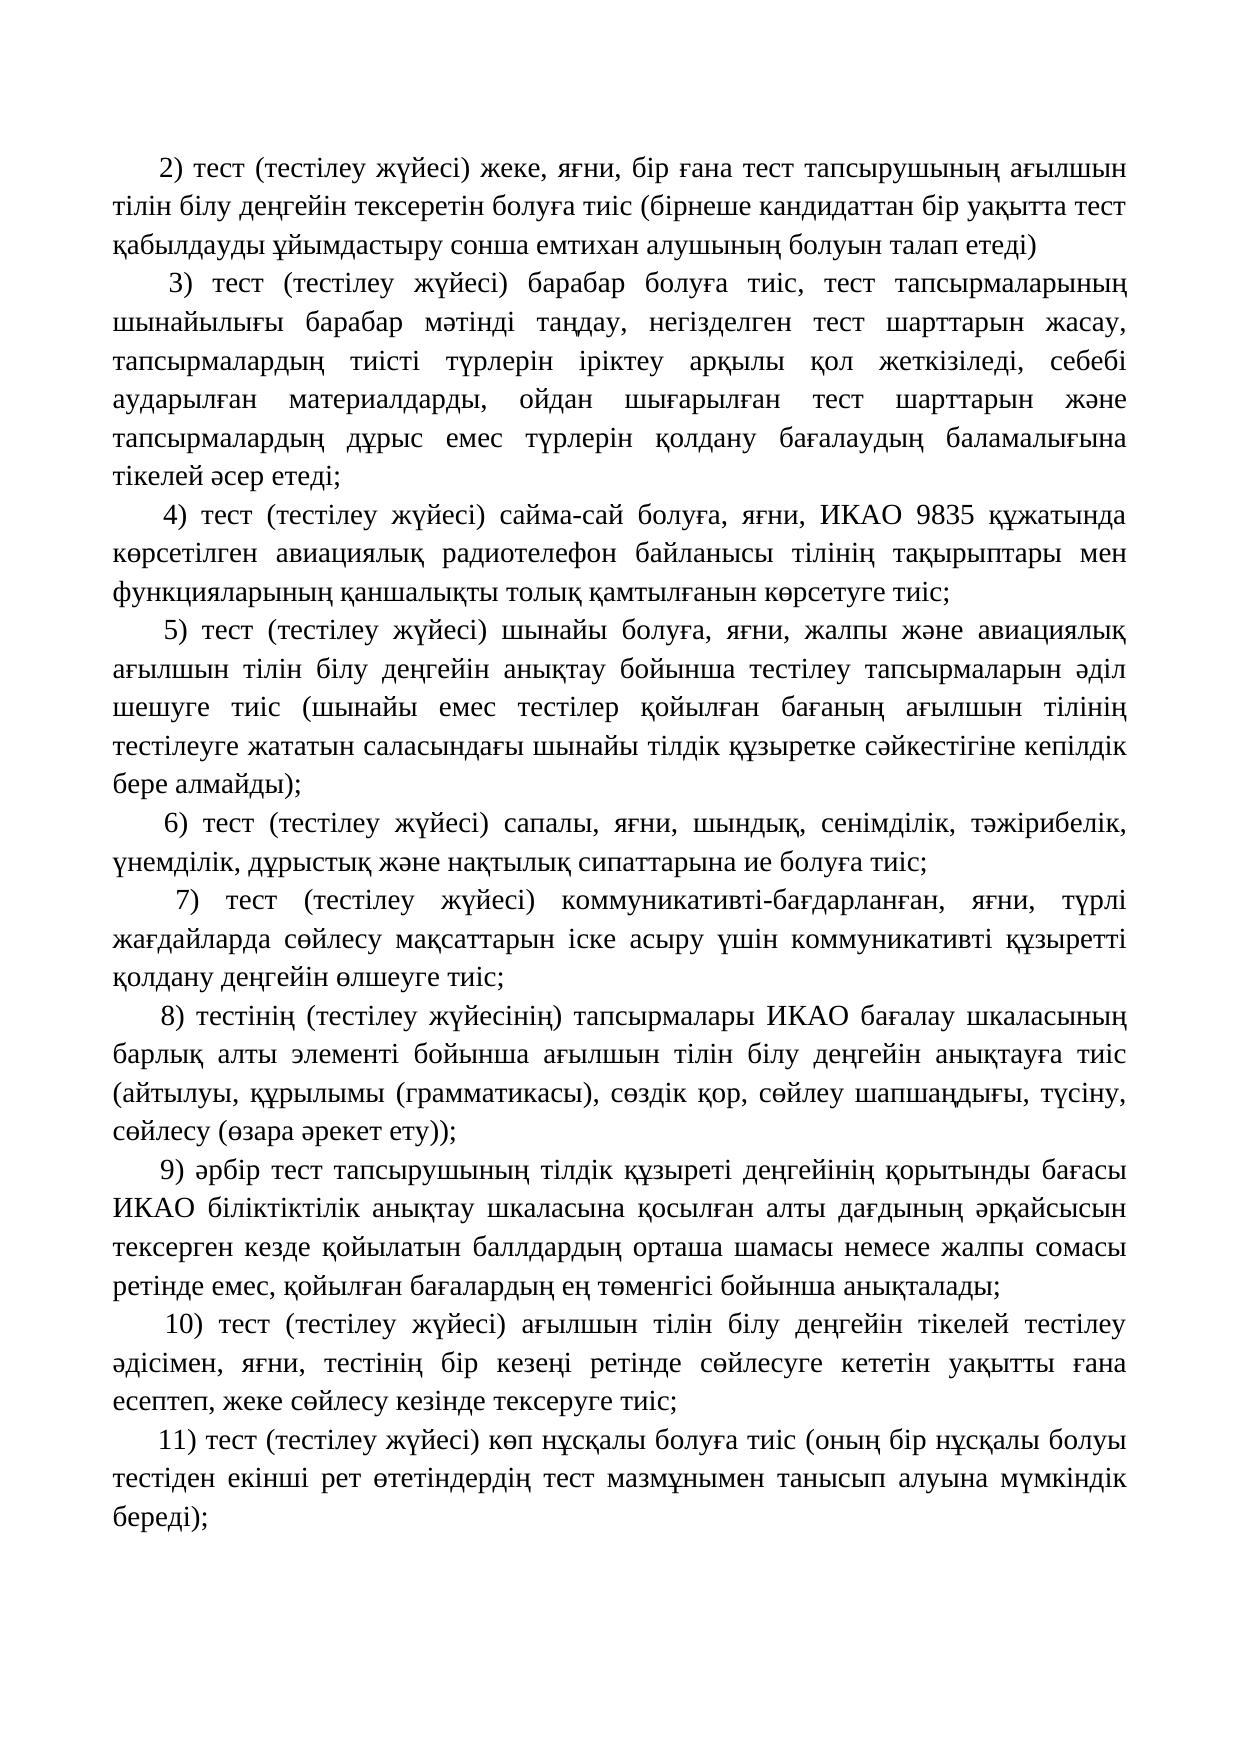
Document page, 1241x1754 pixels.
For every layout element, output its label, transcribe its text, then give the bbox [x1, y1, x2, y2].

text 8) тестінің (тестілеу жүйесінің) тапсырмалары ИКАО бағалау шкаласының барлық алты элементі бойынша ағылшын тілін білу деңгейін анықтауға тиіс (айтылуы, құрылымы (грамматикасы), сөздік қор, сөйлеу шапшаңдығы, түсіну, сөйлесу (өзара әрекет ету)); [112, 998, 1128, 1147]
text 11) тест (тестілеу жүйесі) көп нұсқалы болуға тиіс (оның бір нұсқалы болуы тестіден екінші рет өтетіндердің тест мазмұнымен танысып алуына мүмкіндік береді); [112, 1422, 1128, 1532]
text 10) тест (тестілеу жүйесі) ағылшын тілін білу деңгейін тікелей тестілеу әдісімен, яғни, тестінің бір кезеңі ретінде сөйлесуге кететін уақытты ғана есептеп, жеке сөйлесу кезінде тексеруге тиіс; [112, 1306, 1128, 1417]
text 4) тест (тестілеу жүйесі) сайма-сай болуға, яғни, ИКАО 9835 құжатында көрсетілген авиациялық радиотелефон байланысы тілінің тақырыптары мен функцияларының қаншалықты толық қамтылғанын көрсетуге тиіс; [112, 497, 1128, 607]
text 2) тест (тестілеу жүйесі) жеке, яғни, бір ғана тест тапсырушының ағылшын тілін білу деңгейін тексеретін болуға тиіс (бірнеше кандидаттан бір уақытта тест қабылдауды ұйымдастыру сонша емтихан алушының болуын талап етеді) [112, 150, 1128, 261]
text 5) тест (тестілеу жүйесі) шынайы болуға, яғни, жалпы және авиациялық ағылшын тілін білу деңгейін анықтау бойынша тестілеу тапсырмаларын әділ шешуге тиіс (шынайы емес тестілер қойылған бағаның ағылшын тілінің тестілеуге жататын саласындағы шынайы тілдік құзыретке сәйкестігіне кепілдік бере алмайды); [112, 612, 1128, 800]
text 6) тест (тестілеу жүйесі) сапалы, яғни, шындық, сенімділік, тәжірибелік, үнемділік, дұрыстық және нақтылық сипаттарына ие болуға тиіс; [112, 805, 1128, 877]
text 3) тест (тестілеу жүйесі) барабар болуға тиіс, тест тапсырмаларының шынайылығы барабар мәтінді таңдау, негізделген тест шарттарын жасау, тапсырмалардың тиісті түрлерін іріктеу арқылы қол жеткізіледі, себебі аударылған материалдарды, ойдан шығарылған тест шарттарын және тапсырмалардың дұрыс емес түрлерін қолдану бағалаудың баламалығына тікелей әсер етеді; [112, 266, 1128, 492]
text 7) тест (тестілеу жүйесі) коммуникативті-бағдарланған, яғни, түрлі жағдайларда сөйлесу мақсаттарын іске асыру үшін коммуникативті құзыретті қолдану деңгейін өлшеуге тиіс; [112, 882, 1128, 993]
text 9) әрбір тест тапсырушының тілдік құзыреті деңгейінің қорытынды бағасы ИКАО біліктіктілік анықтау шкаласына қосылған алты дағдының әрқайсысын тексерген кезде қойылатын баллдардың орташа шамасы немесе жалпы сомасы ретінде емес, қойылған бағалардың ең төменгісі бойынша анықталады; [112, 1152, 1128, 1301]
